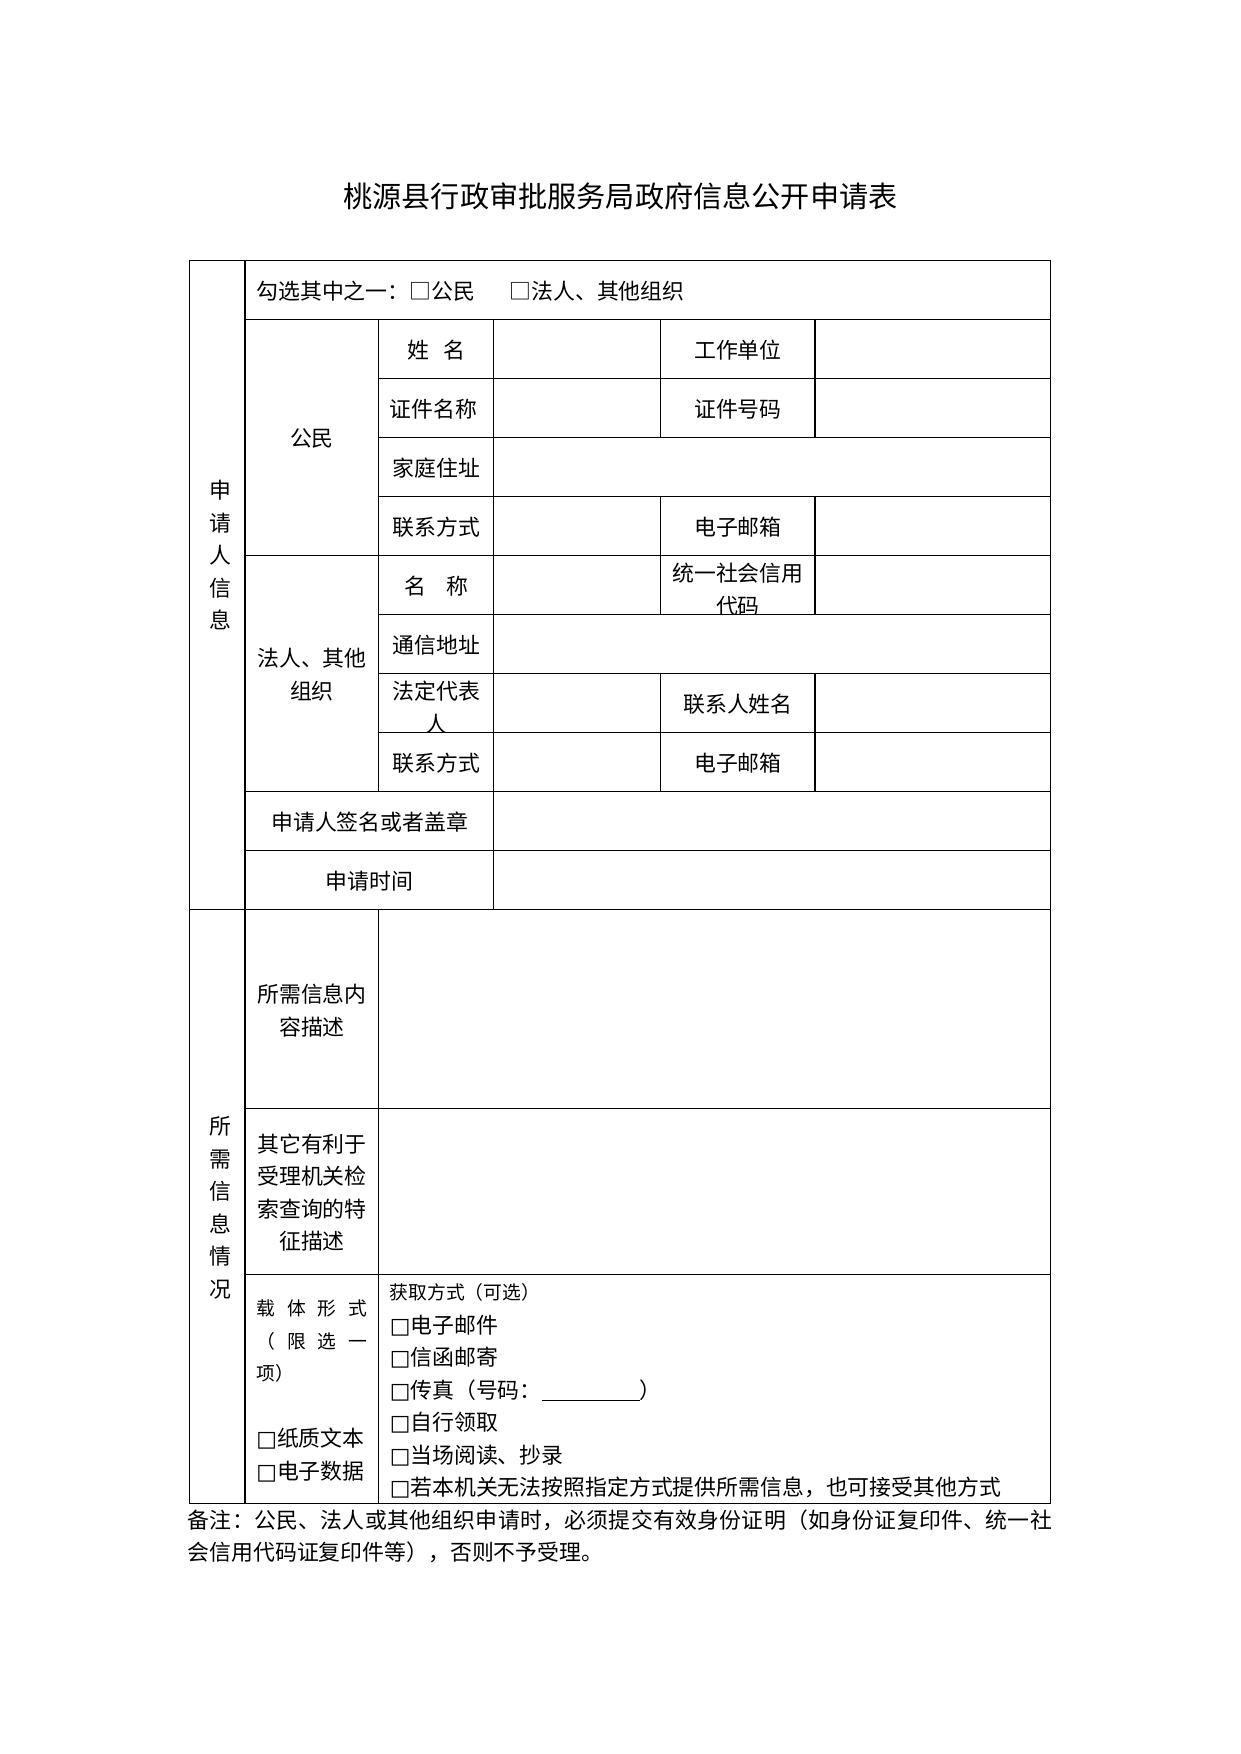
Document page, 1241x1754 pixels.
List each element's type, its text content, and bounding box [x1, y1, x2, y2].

table_cell [379, 1109, 1050, 1274]
table_cell 申请时间 [246, 851, 493, 909]
table_cell 联系方式 [379, 733, 493, 791]
table_cell 家庭住址 [379, 438, 493, 496]
table_cell 联系方式 [379, 497, 493, 555]
table_cell [494, 320, 660, 378]
table_cell 工作单位 [661, 320, 814, 378]
table_cell 法人、其他组织 [246, 556, 378, 791]
table_header 申请人信息 [190, 261, 244, 909]
table_cell 电子邮箱 [661, 733, 814, 791]
table_cell 统一社会信用代码 [661, 556, 814, 614]
table_cell 其它有利于受理机关检索查询的特征描述 [246, 1109, 378, 1274]
table_cell [494, 438, 1050, 496]
table_cell [379, 910, 1050, 1108]
table_cell 名 称 [379, 556, 493, 614]
table_cell [816, 674, 1050, 732]
table_cell [494, 615, 1050, 673]
table_cell 电子邮箱 [661, 497, 814, 555]
table_header 勾选其中之一：□公民 □法人、其他组织 [246, 261, 1050, 318]
table_cell [494, 733, 660, 791]
table_cell 载体形式（限选一项） □纸质文本 □电子数据 [246, 1275, 378, 1502]
table_cell [494, 851, 1050, 909]
table_cell [494, 674, 660, 732]
text 备注：公民、法人或其他组织申请时，必须提交有效身份证明（如身份证复印件、统一社会信用代码证复印件等），否则不予受理。 [187, 1503, 1053, 1567]
table_cell 证件号码 [661, 379, 814, 437]
table_cell 申请人签名或者盖章 [246, 792, 493, 850]
table_cell [816, 556, 1050, 614]
table_cell 姓 名 [379, 320, 493, 378]
table_cell [494, 556, 660, 614]
table_cell 所需信息内容描述 [246, 910, 378, 1108]
table_cell 联系人姓名 [661, 674, 814, 732]
table_cell 公民 [246, 320, 378, 555]
table_cell [816, 320, 1050, 378]
table_cell [494, 379, 660, 437]
table_cell 通信地址 [379, 615, 493, 673]
table_cell [494, 792, 1050, 850]
table_cell [816, 379, 1050, 437]
text 桃源县行政审批服务局政府信息公开申请表 [187, 162, 1053, 227]
table_cell 所需信息情况 [190, 910, 244, 1502]
table_cell 证件名称 [379, 379, 493, 437]
table_cell 法定代表人 [379, 674, 493, 732]
table_cell [816, 733, 1050, 791]
table_cell [816, 497, 1050, 555]
table_cell 获取方式（可选） □电子邮件 □信函邮寄 □传真（号码： ） □自行领取 □当场阅读、抄录 □若本机关无法按照指定方式提供所需信息，也可接受其他方式 [379, 1275, 1050, 1502]
table_cell [494, 497, 660, 555]
